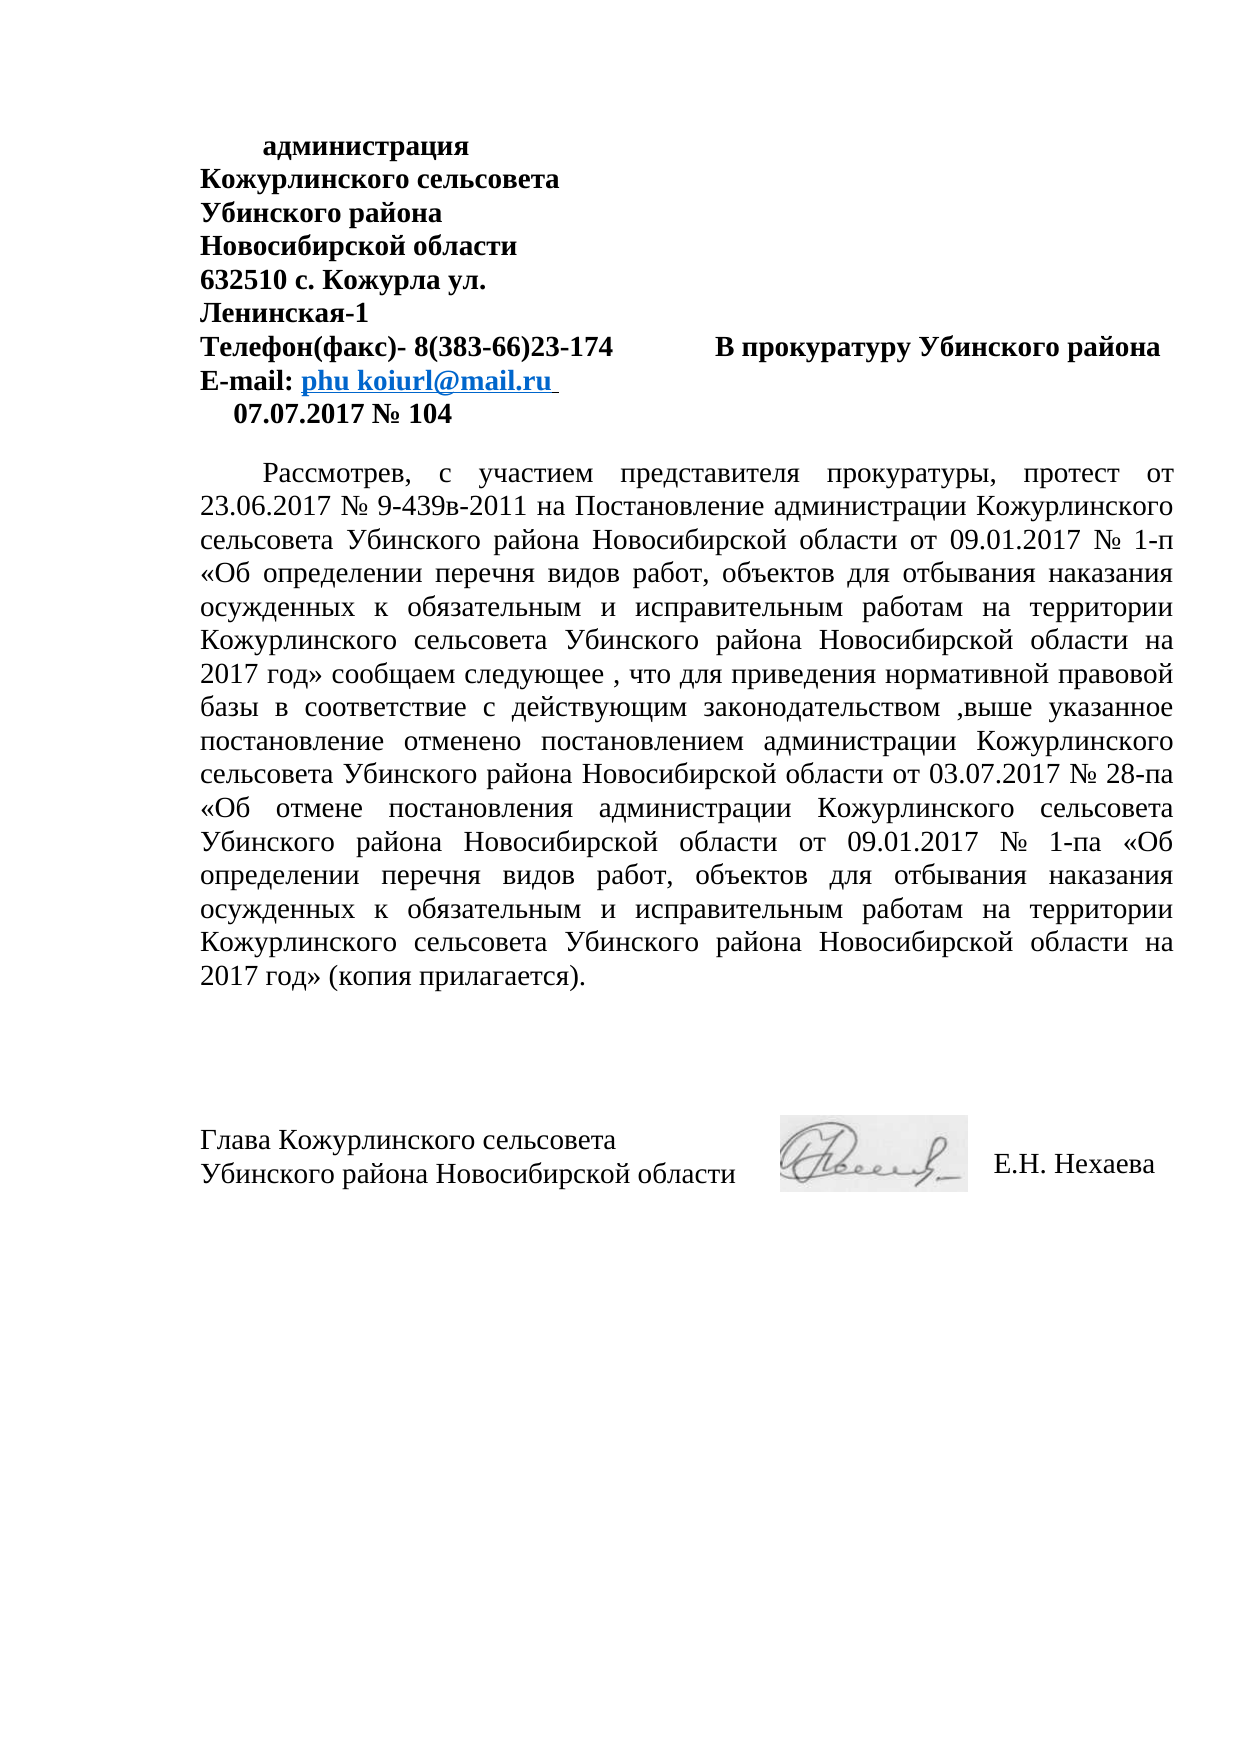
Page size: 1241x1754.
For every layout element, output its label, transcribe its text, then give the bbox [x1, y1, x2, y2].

picture [780, 1115, 968, 1123]
text Рассмотрев, с участием представителя прокуратуры, протест от 23.06.2017 № 9-439в-2011 на Постановление администрации Кожурлинского сельсовета Убинского района Новосибирской области от 09.01.2017 № 1-п «Об определении перечня видов работ, объектов для отбывания наказания осужденных к обязательным и исправительным работам на территории Кожурлинского сельсовета Убинского района Новосибирской области на 2017 год» сообщаем следующее , что для приведения нормативной правовой базы в соответствие с действующим законодательством ,выше указанное постановление отменено постановлением администрации Кожурлинского сельсовета Убинского района Новосибирской области от 03.07.2017 № 28-па «Об отмене постановления администрации Кожурлинского сельсовета Убинского района Новосибирской области от 09.01.2017 № 1-па «Об определении перечня видов работ, объектов для отбывания наказания осужденных к обязательным и исправительным работам на территории Кожурлинского сельсовета Убинского района Новосибирской области на 2017 год» (копия прилагается). [200, 455, 1174, 992]
text Глава Кожурлинского сельсовета Убинского района Новосибирской области [200, 1123, 1174, 1191]
text Телефон(факс)- 8(383-66)23-174 В прокуратуру Убинского района [200, 329, 1174, 363]
text E-mail: phu koiurl@mail.ru 07.07.2017 № 104 [200, 363, 562, 430]
text администрация Кожурлинского сельсовета Убинского района Новосибирской области 632510 с. Кожурла ул. Ленинская-1 [200, 128, 562, 329]
